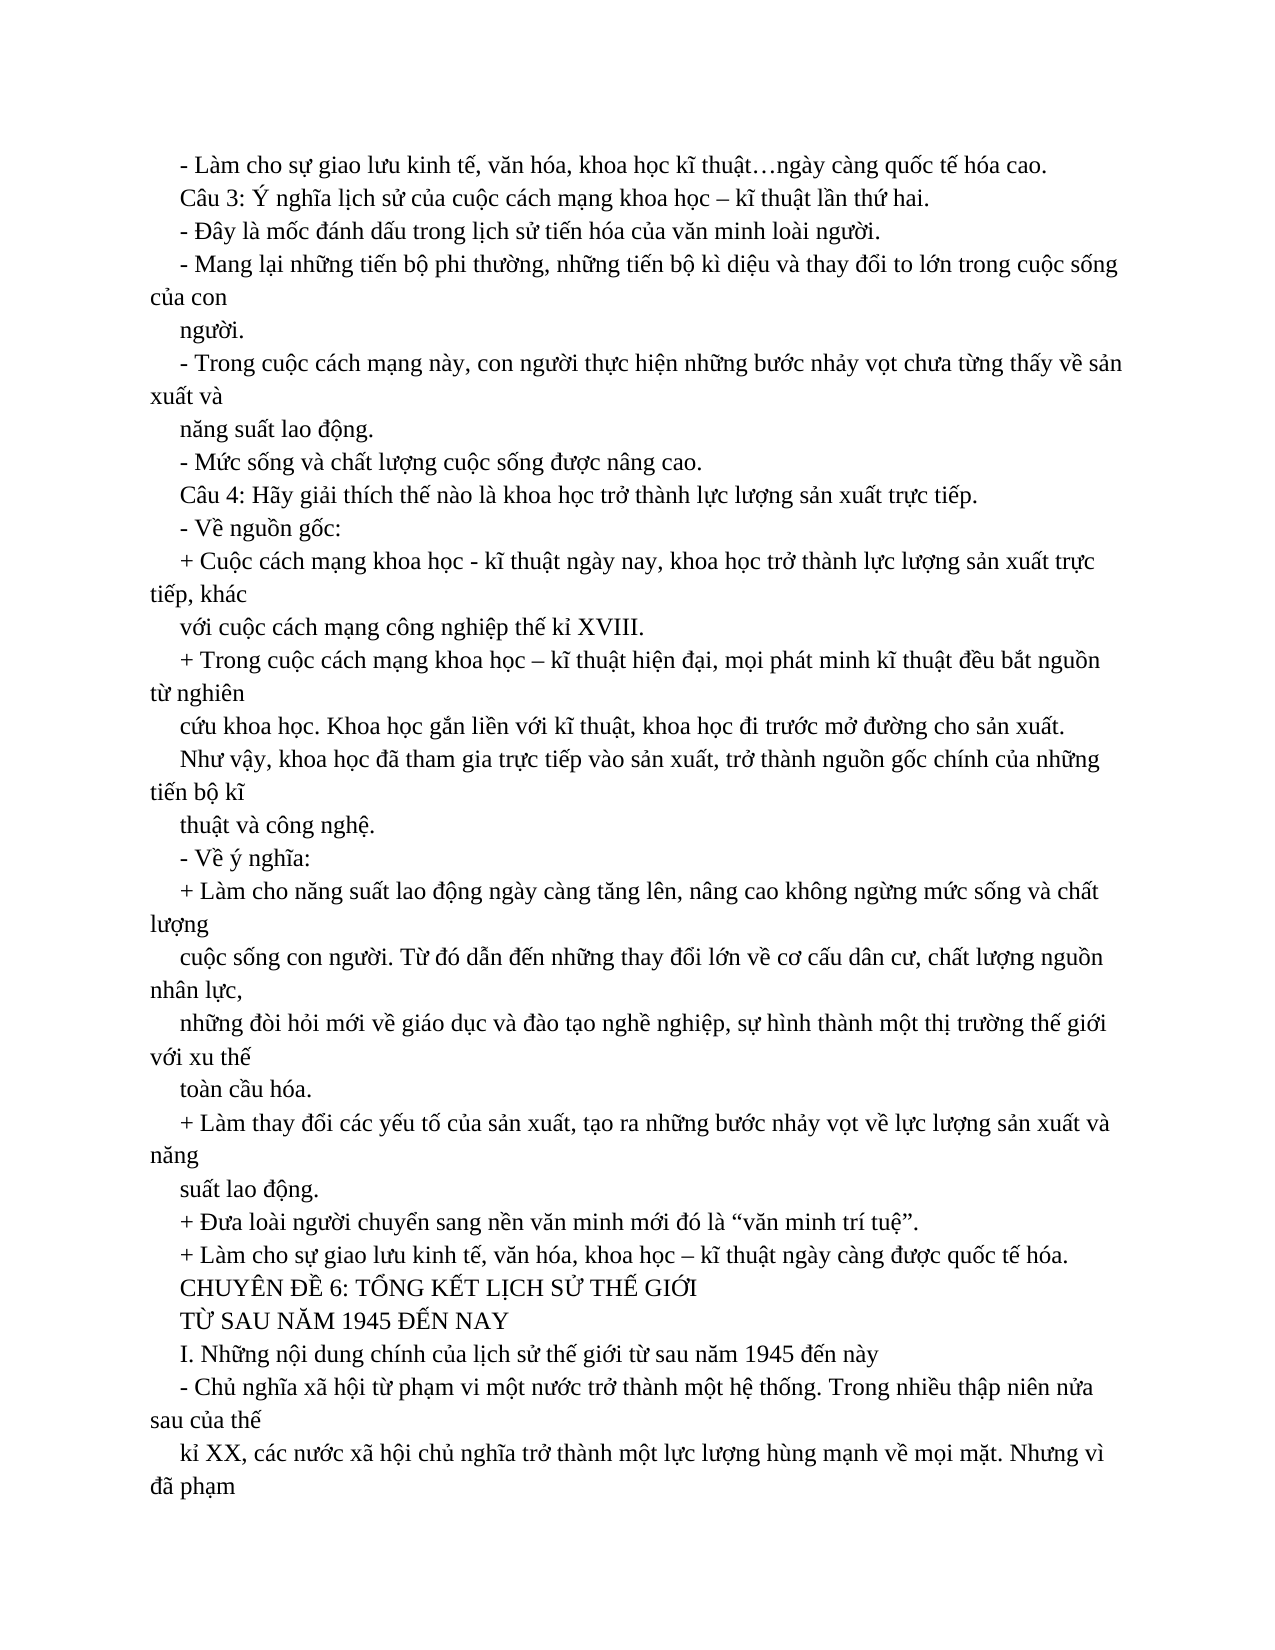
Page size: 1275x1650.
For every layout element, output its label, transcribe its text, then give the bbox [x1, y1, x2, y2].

text Như vậy, khoa học đã tham gia trực tiếp vào sản xuất, trở thành nguồn gốc chính của những tiến bộ kĩ [150, 744, 1125, 806]
text với cuộc cách mạng công nghiệp thế kỉ XVIII. [150, 612, 1125, 641]
text + Đưa loài người chuyển sang nền văn minh mới đó là “văn minh trí tuệ”. [150, 1207, 1125, 1235]
text cứu khoa học. Khoa học gắn liền với kĩ thuật, khoa học đi trước mở đường cho sản xuất. [150, 711, 1125, 740]
text - Trong cuộc cách mạng này, con người thực hiện những bước nhảy vọt chưa từng thấy về sản xuất và [150, 348, 1125, 410]
text + Cuộc cách mạng khoa học - kĩ thuật ngày nay, khoa học trở thành lực lượng sản xuất trực tiếp, khác [150, 546, 1125, 608]
text người. [150, 315, 1125, 344]
text TỪ SAU NĂM 1945 ĐẾN NAY [150, 1306, 1125, 1334]
text suất lao động. [150, 1174, 1125, 1202]
text + Trong cuộc cách mạng khoa học – kĩ thuật hiện đại, mọi phát minh kĩ thuật đều bắt nguồn từ nghiên [150, 645, 1125, 707]
text + Làm cho sự giao lưu kinh tế, văn hóa, khoa học – kĩ thuật ngày càng được quốc tế hóa. [150, 1240, 1125, 1268]
text kỉ XX, các nước xã hội chủ nghĩa trở thành một lực lượng hùng mạnh về mọi mặt. Nhưng vì đã phạm [150, 1438, 1125, 1499]
text + Làm cho năng suất lao động ngày càng tăng lên, nâng cao không ngừng mức sống và chất lượng [150, 876, 1125, 938]
text CHUYÊN ĐỀ 6: TỔNG KẾT LỊCH SỬ THẾ GIỚI [150, 1273, 1125, 1301]
text - Làm cho sự giao lưu kinh tế, văn hóa, khoa học kĩ thuật…ngày càng quốc tế hóa cao. [150, 150, 1125, 179]
text toàn cầu hóa. [150, 1074, 1125, 1103]
text - Mức sống và chất lượng cuộc sống được nâng cao. [150, 447, 1125, 476]
text Câu 3: Ý nghĩa lịch sử của cuộc cách mạng khoa học – kĩ thuật lần thứ hai. [150, 183, 1125, 212]
text I. Những nội dung chính của lịch sử thế giới từ sau năm 1945 đến này [150, 1339, 1125, 1367]
text cuộc sống con người. Từ đó dẫn đến những thay đổi lớn về cơ cấu dân cư, chất lượng nguồn nhân lực, [150, 942, 1125, 1004]
text - Chủ nghĩa xã hội từ phạm vi một nước trở thành một hệ thống. Trong nhiều thập niên nửa sau của thế [150, 1372, 1125, 1433]
text - Mang lại những tiến bộ phi thường, những tiến bộ kì diệu và thay đổi to lớn trong cuộc sống của con [150, 249, 1125, 311]
text những đòi hỏi mới về giáo dục và đào tạo nghề nghiệp, sự hình thành một thị trường thế giới với xu thế [150, 1008, 1125, 1070]
text - Về nguồn gốc: [150, 513, 1125, 542]
text thuật và công nghệ. [150, 810, 1125, 839]
text + Làm thay đổi các yếu tố của sản xuất, tạo ra những bước nhảy vọt về lực lượng sản xuất và năng [150, 1108, 1125, 1169]
text Câu 4: Hãy giải thích thế nào là khoa học trở thành lực lượng sản xuất trực tiếp. [150, 480, 1125, 509]
text năng suất lao động. [150, 414, 1125, 443]
text - Đây là mốc đánh dấu trong lịch sử tiến hóa của văn minh loài người. [150, 216, 1125, 245]
text - Về ý nghĩa: [150, 843, 1125, 872]
